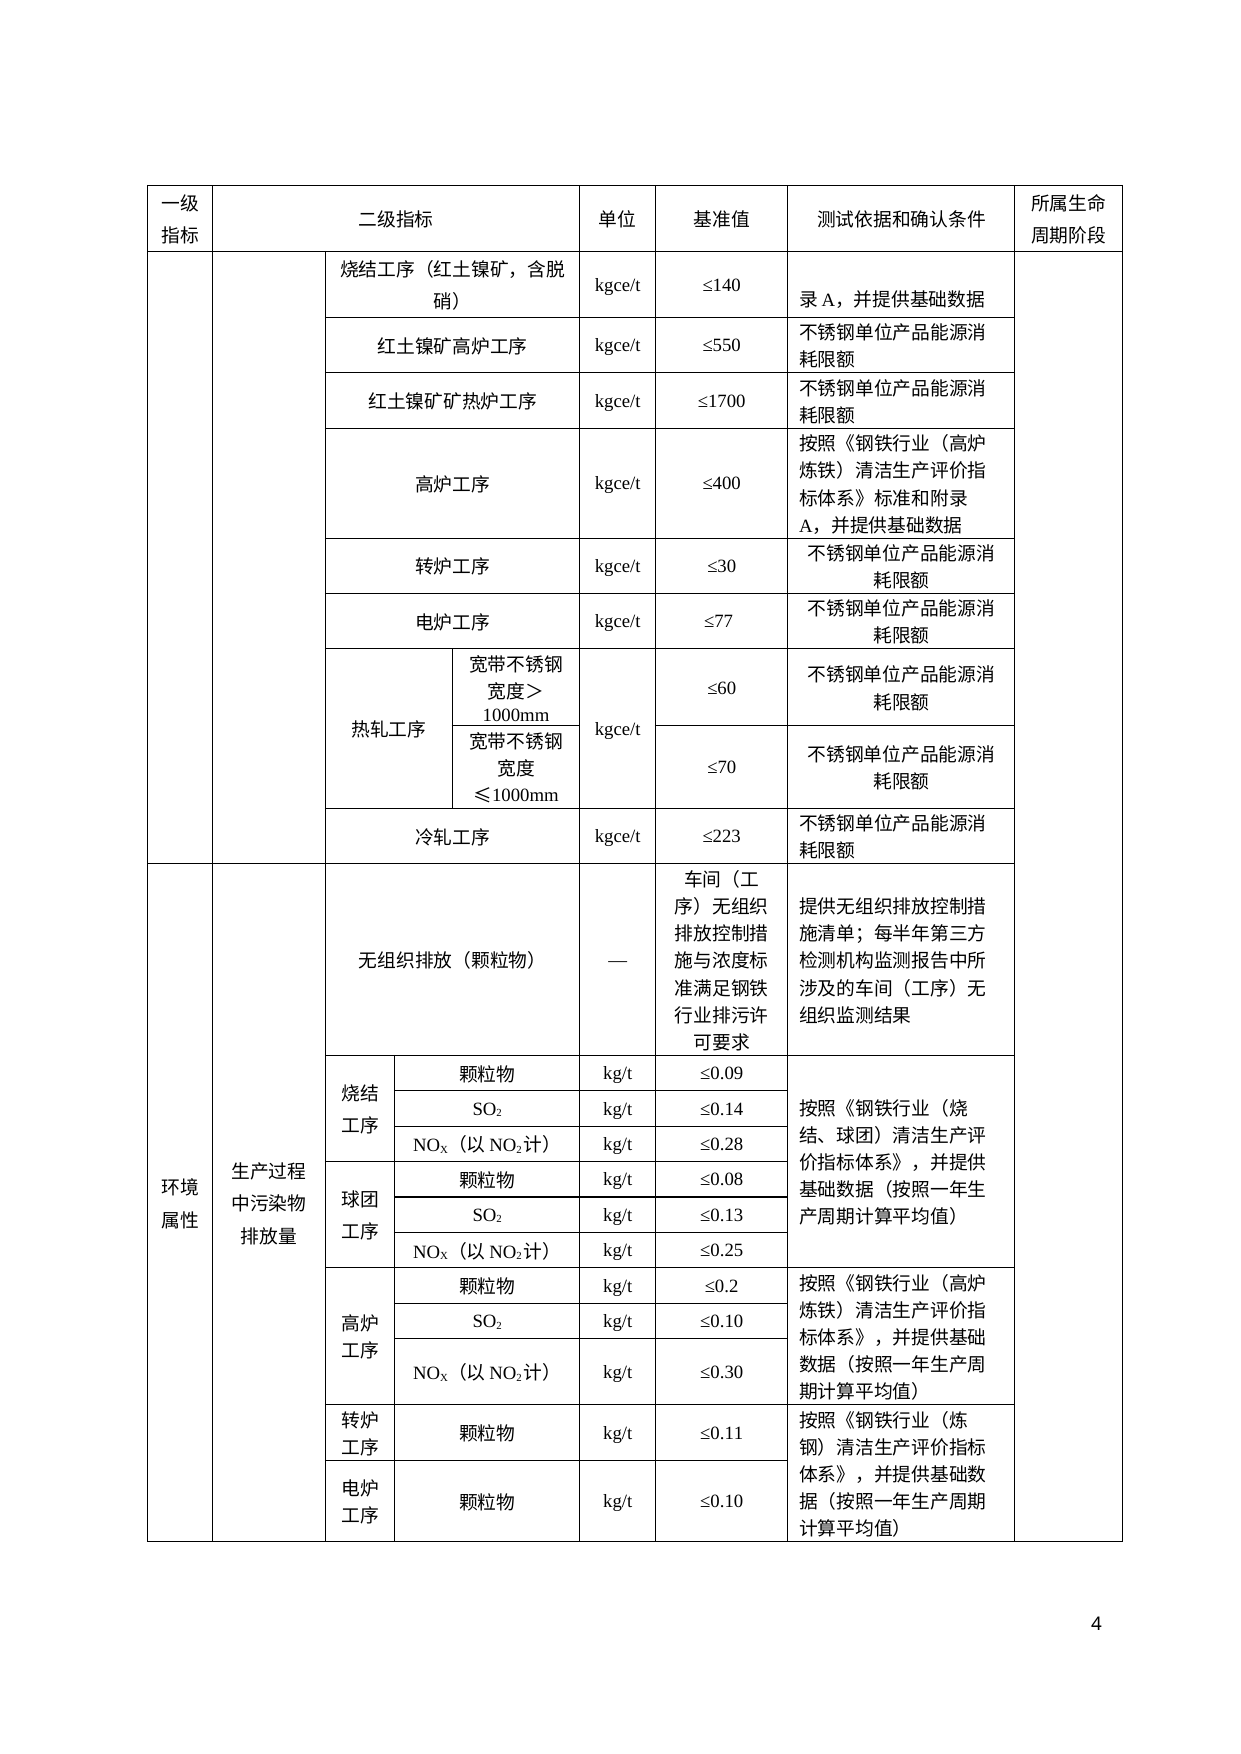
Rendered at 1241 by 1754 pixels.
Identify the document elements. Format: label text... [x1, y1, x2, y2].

table_header 单位 [580, 186, 655, 251]
table_cell SO2 [395, 1091, 579, 1126]
table_cell kgce/t [580, 252, 655, 317]
table_cell SO2 [395, 1198, 579, 1232]
table_cell 高炉 工序 [326, 1268, 394, 1404]
table_cell 热轧工序 [326, 649, 452, 808]
table_header 二级指标 [213, 186, 579, 251]
table_cell ≤0.10 [656, 1461, 787, 1541]
table_cell NOX（以NO2计） [395, 1339, 579, 1404]
table_cell kg/t [580, 1405, 655, 1459]
table_cell 环境属性 [148, 864, 212, 1541]
table_cell kg/t [580, 1339, 655, 1404]
table_cell kg/t [580, 1198, 655, 1232]
table_cell 按照《钢铁行业（炼钢）清洁生产评价指标体系》，并提供基础数据（按照一年生产周期计算平均值） [788, 1405, 1014, 1541]
table_cell ≤140 [656, 252, 787, 317]
table_cell kg/t [580, 1127, 655, 1161]
table_cell 球团工序 [326, 1162, 394, 1267]
table_cell 按照《钢铁行业（高炉炼铁）清洁生产评价指标体系》标准和附录A，并提供基础数据 [788, 429, 1014, 537]
table_cell kgce/t [580, 539, 655, 593]
table_cell kg/t [580, 1233, 655, 1267]
table_cell kgce/t [580, 429, 655, 537]
table_cell kg/t [580, 1056, 655, 1090]
table_cell NOX（以NO2计） [395, 1127, 579, 1161]
table_cell 生产过程中污染物排放量 [213, 864, 325, 1541]
table_cell 宽带不锈钢 宽度≤1000mm [453, 726, 579, 808]
table_cell 电炉工序 [326, 594, 579, 648]
table_cell ≤77 [656, 594, 787, 648]
table_cell 不锈钢单位产品能源消耗限额 [788, 373, 1014, 428]
table_cell ≤0.25 [656, 1233, 787, 1267]
table_cell ≤0.10 [656, 1304, 787, 1338]
table_cell ≤0.13 [656, 1198, 787, 1232]
table_cell kg/t [580, 1461, 655, 1541]
table_cell 高炉工序 [326, 429, 579, 537]
table_cell ≤0.14 [656, 1091, 787, 1126]
table_cell 电炉 工序 [326, 1461, 394, 1541]
table_cell kg/t [580, 1162, 655, 1196]
table_cell kg/t [580, 1304, 655, 1338]
table_cell 无组织排放（颗粒物） [326, 864, 579, 1055]
table_cell ≤0.30 [656, 1339, 787, 1404]
table_cell ≤1700 [656, 373, 787, 428]
table_cell kgce/t [580, 649, 655, 808]
table_cell 红土镍矿高炉工序 [326, 318, 579, 372]
table_cell ≤0.09 [656, 1056, 787, 1090]
table_cell kgce/t [580, 594, 655, 648]
table_cell ≤0.11 [656, 1405, 787, 1459]
table_cell kgce/t [580, 373, 655, 428]
table_cell ≤70 [656, 726, 787, 808]
table_cell 烧结工序（红土镍矿，含脱硝） [326, 252, 579, 317]
table_header 一级指标 [148, 186, 212, 251]
table_cell 颗粒物 [395, 1405, 579, 1459]
table_cell NOX（以NO2计） [395, 1233, 579, 1267]
table_cell 提供无组织排放控制措施清单；每半年第三方检测机构监测报告中所涉及的车间（工序）无组织监测结果 [788, 864, 1014, 1055]
table_cell 颗粒物 [395, 1162, 579, 1196]
table_cell ≤400 [656, 429, 787, 537]
table_cell SO2 [395, 1304, 579, 1338]
table_cell 按照《钢铁行业（烧结、球团）清洁生产评价指标体系》，并提供基础数据（按照一年生产周期计算平均值） [788, 1056, 1014, 1267]
table_cell 不锈钢单位产品能源消耗限额 [788, 809, 1014, 863]
table_cell ≤0.2 [656, 1268, 787, 1303]
table_cell 烧结工序 [326, 1056, 394, 1161]
table_cell 颗粒物 [395, 1461, 579, 1541]
table_cell 转炉 工序 [326, 1405, 394, 1459]
table_cell ≤223 [656, 809, 787, 863]
table_cell ≤0.08 [656, 1162, 787, 1196]
table_cell 不锈钢单位产品能源消耗限额 [788, 649, 1014, 725]
table_header 基准值 [656, 186, 787, 251]
table_cell 颗粒物 [395, 1268, 579, 1303]
table_cell kg/t [580, 1091, 655, 1126]
table_cell 冷轧工序 [326, 809, 579, 863]
table_cell 不锈钢单位产品能源消耗限额 [788, 726, 1014, 808]
table_cell ≤550 [656, 318, 787, 372]
table_cell 宽带不锈钢 宽度＞1000mm [453, 649, 579, 725]
table_cell ≤60 [656, 649, 787, 725]
table_cell 不锈钢单位产品能源消耗限额 [788, 594, 1014, 648]
table_cell 不锈钢单位产品能源消耗限额 [788, 539, 1014, 593]
table_cell — [580, 864, 655, 1055]
table_cell kg/t [580, 1268, 655, 1303]
table_cell 转炉工序 [326, 539, 579, 593]
table_cell 红土镍矿矿热炉工序 [326, 373, 579, 428]
table_cell 不锈钢单位产品能源消耗限额 [788, 318, 1014, 372]
table_cell ≤0.28 [656, 1127, 787, 1161]
table_cell kgce/t [580, 809, 655, 863]
table_cell kgce/t [580, 318, 655, 372]
table_cell 颗粒物 [395, 1056, 579, 1090]
table_cell 按照《钢铁行业（高炉炼铁）清洁生产评价指标体系》，并提供基础数据（按照一年生产周期计算平均值） [788, 1268, 1014, 1404]
table_cell ≤30 [656, 539, 787, 593]
table_header 所属生命周期阶段 [1015, 186, 1122, 251]
table_cell 车间（工序）无组织排放控制措施与浓度标准满足钢铁行业排污许可要求 [656, 864, 787, 1055]
table_header 测试依据和确认条件 [788, 186, 1014, 251]
